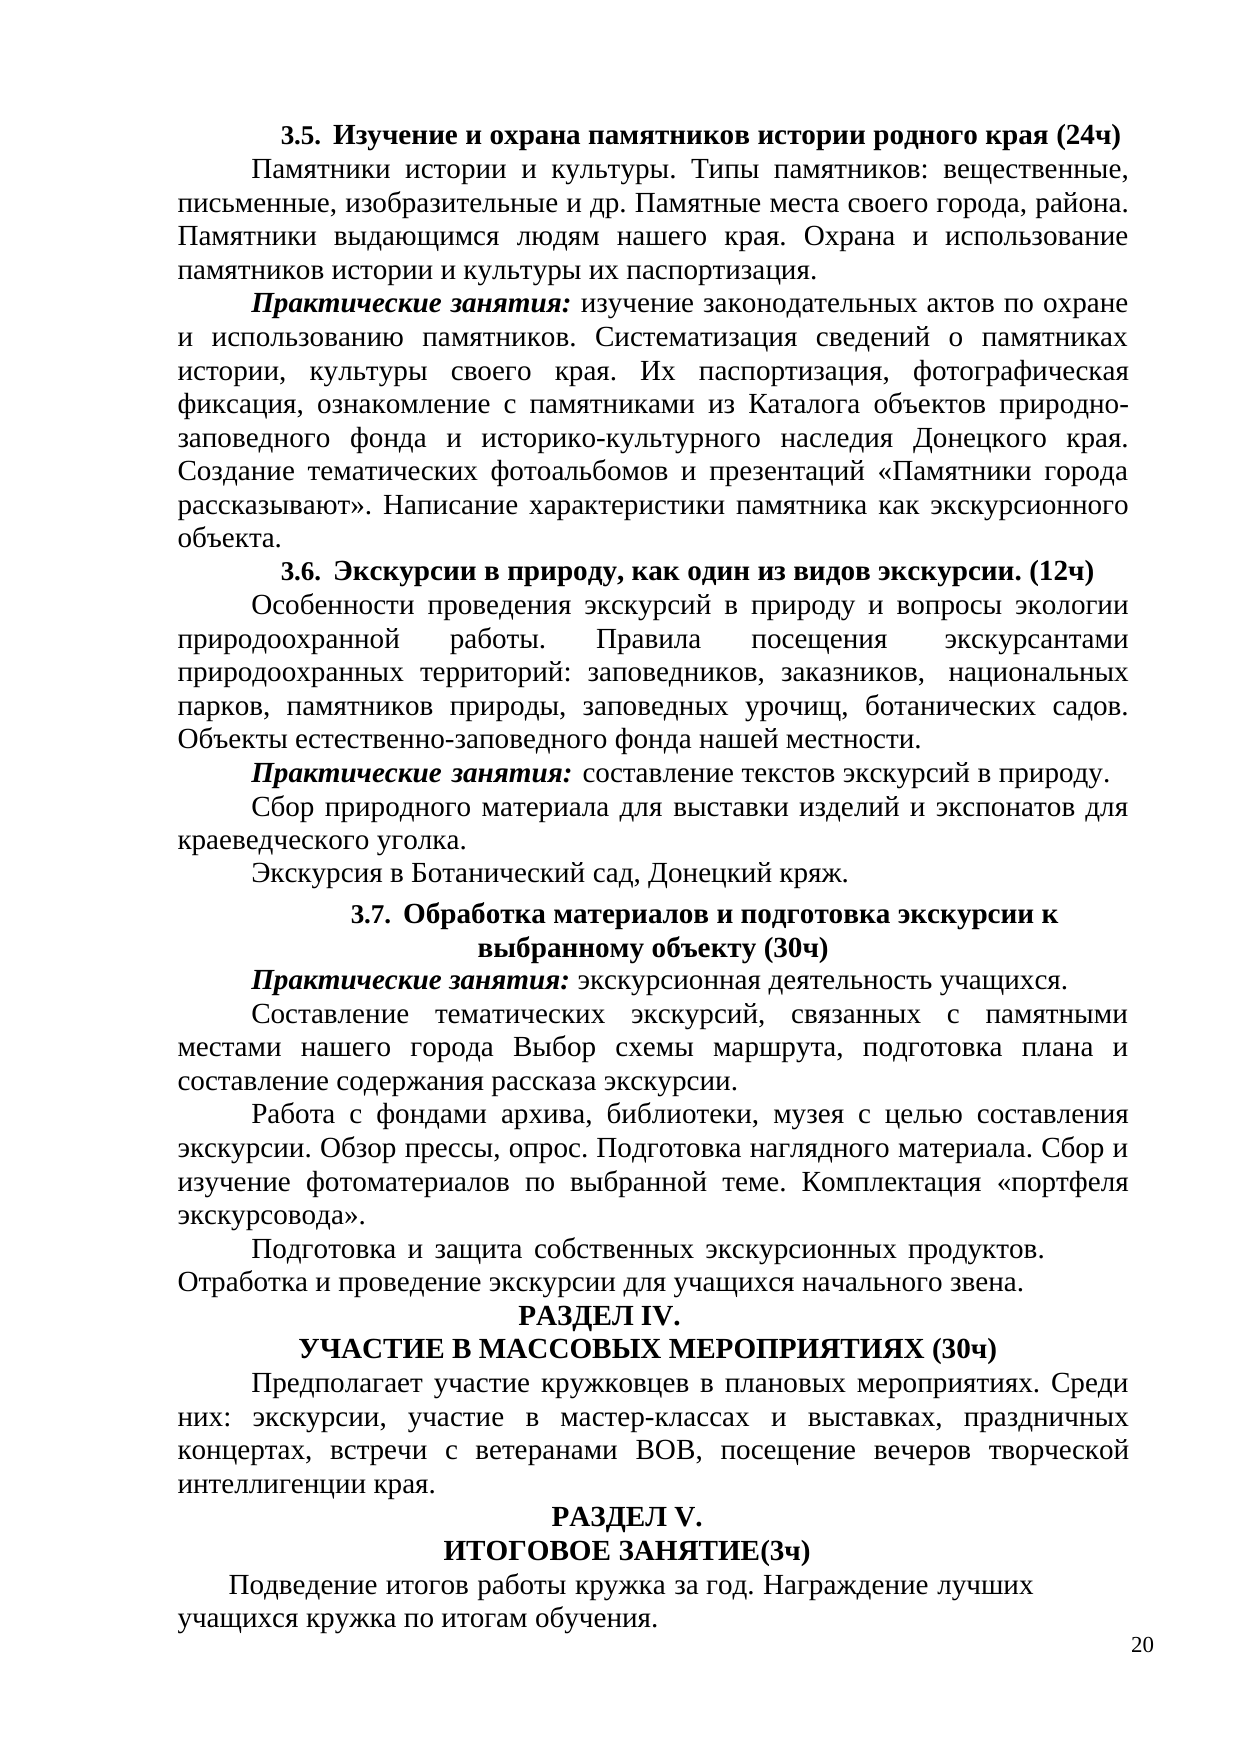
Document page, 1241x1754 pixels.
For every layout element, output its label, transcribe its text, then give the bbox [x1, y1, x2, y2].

text Практические занятия: составление текстов экскурсий в природу. [177, 755, 1129, 789]
text Предполагает участие кружковцев в плановых мероприятиях. Среди них: экскурсии, участие в мастер-классах и выставках, праздничных концертах, встречи с ветеранами ВОВ, посещение вечеров творческой интеллигенции края. [177, 1365, 1129, 1499]
text Подведение итогов работы кружка за год. Награждение лучших учащихся кружка по итогам обучения. [177, 1567, 1152, 1634]
text Подготовка и защита собственных экскурсионных продуктов. Отработка и проведение экскурсии для учащихся начального звена. [177, 1231, 1046, 1298]
text Особенности проведения экскурсий в природу и вопросы экологии природоохранной работы. Правила посещения экскурсантами природоохранных территорий: заповедников, заказников, национальных парков, памятников природы, заповедных урочищ, ботанических садов. Объекты естественно-заповедного фонда нашей местности. [177, 587, 1129, 755]
text УЧАСТИЕ В МАССОВЫХ МЕРОПРИЯТИЯХ (30ч) [177, 1332, 1044, 1365]
subtitle РАЗДЕЛ V. [177, 1499, 811, 1533]
text Сбор природного материала для выставки изделий и экспонатов для краеведческого уголка. [177, 789, 1129, 856]
subtitle Обработка материалов и подготовка экскурсии к выбранному объекту (30ч) [177, 896, 1128, 963]
text Экскурсия в Ботанический сад, Донецкий кряж. [177, 856, 1152, 889]
text Работа с фондами архива, библиотеки, музея с целью составления экскурсии. Обзор прессы, опрос. Подготовка наглядного материала. Сбор и изучение фотоматериалов по выбранной теме. Комплектация «портфеля экскурсовода». [177, 1097, 1129, 1231]
text Памятники истории и культуры. Типы памятников: вещественные, письменные, изобразительные и др. Памятные места своего города, района. Памятники выдающимся людям нашего края. Охрана и использование памятников истории и культуры их паспортизация. [177, 151, 1129, 286]
text Практические занятия: изучение законодательных актов по охране и использованию памятников. Систематизация сведений о памятниках истории, культуры своего края. Их паспортизация, фотографическая фиксация, ознакомление с памятниками из Каталога объектов природно-заповедного фонда и историко-культурного наследия Донецкого края. Создание тематических фотоальбомов и презентаций «Памятники города рассказывают». Написание характеристики памятника как экскурсионного объекта. [177, 286, 1129, 554]
subtitle Изучение и охрана памятников истории родного края (24ч) [177, 118, 1152, 151]
subtitle Экскурсии в природу, как один из видов экскурсии. (12ч) [177, 554, 1152, 587]
text Практические занятия: экскурсионная деятельность учащихся. [177, 963, 1152, 996]
subtitle ИТОГОВОЕ ЗАНЯТИЕ(3ч) [177, 1533, 811, 1567]
text Составление тематических экскурсий, связанных с памятными местами нашего города Выбор схемы маршрута, подготовка плана и составление содержания рассказа экскурсии. [177, 996, 1128, 1097]
subtitle РАЗДЕЛ IV. [177, 1298, 947, 1332]
